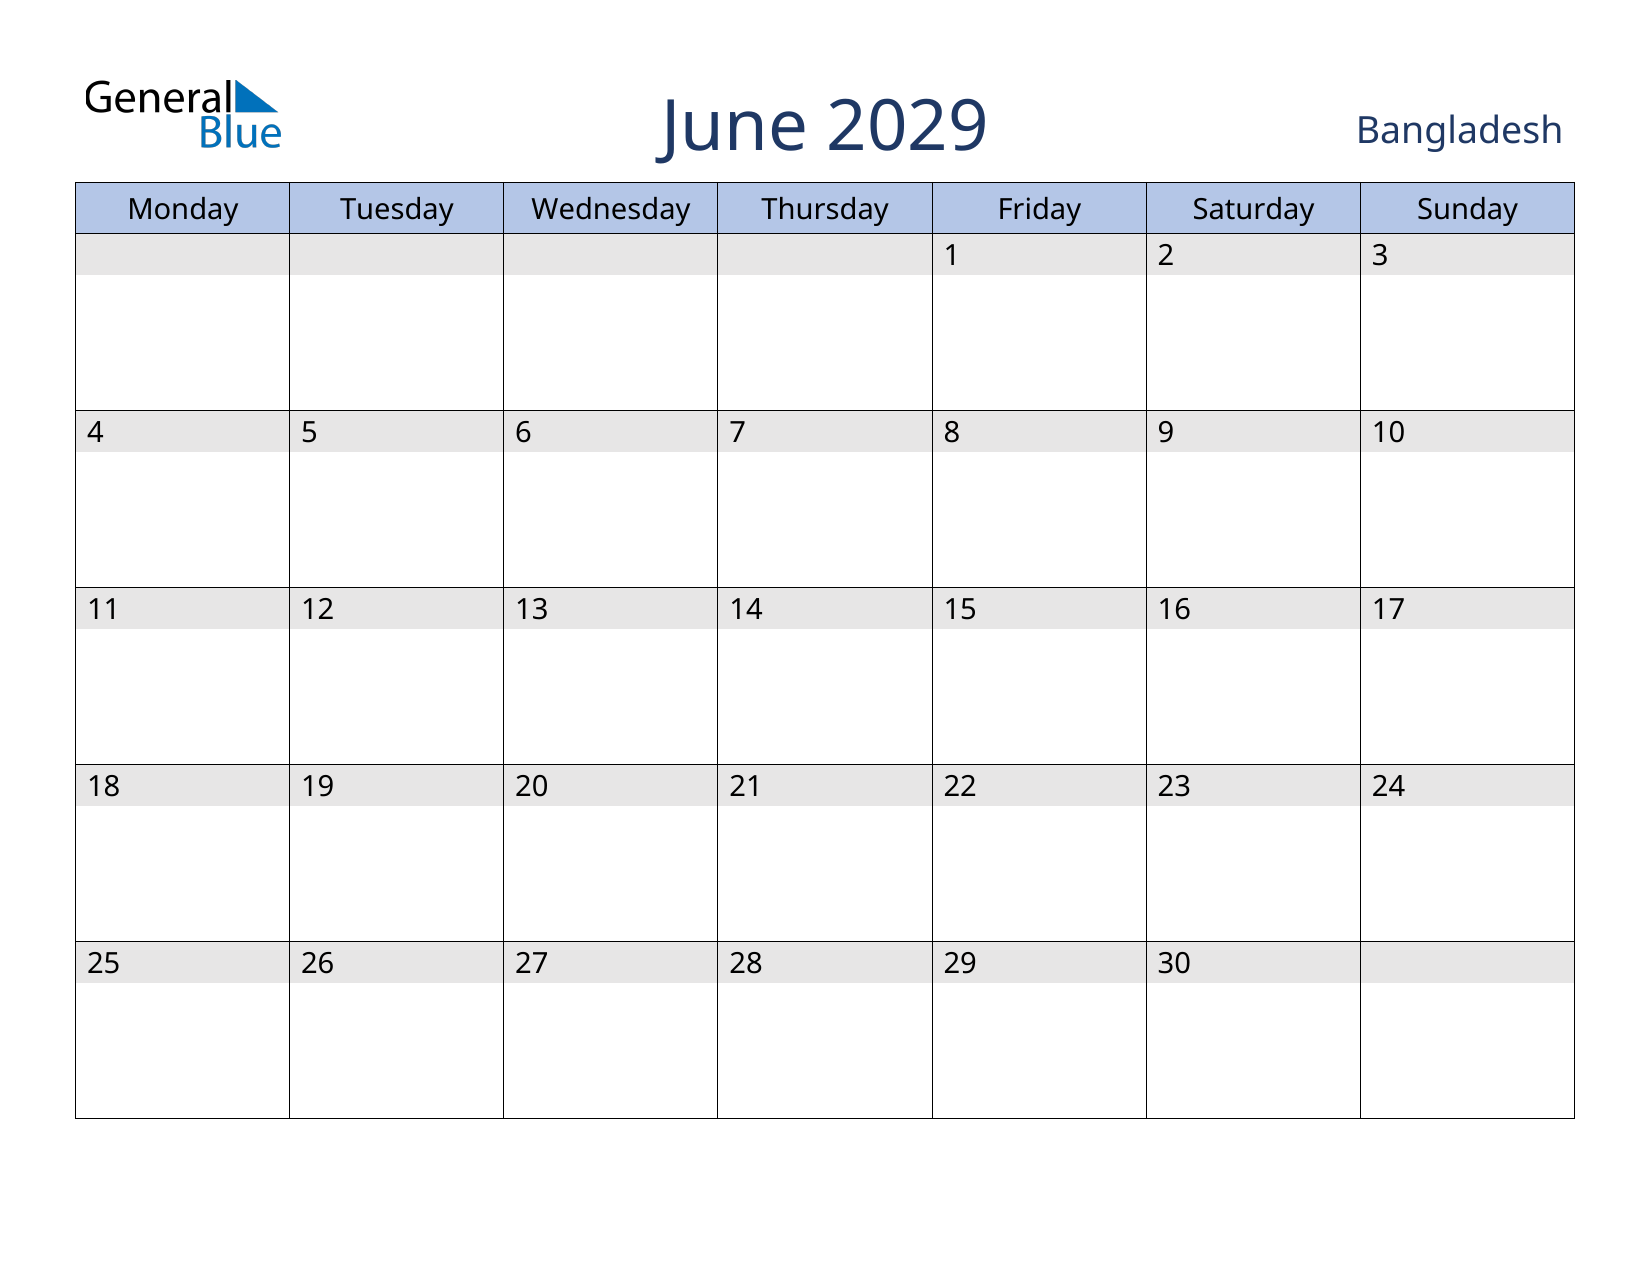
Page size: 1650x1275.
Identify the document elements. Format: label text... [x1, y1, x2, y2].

table_cell 10 [1361, 411, 1574, 452]
table_cell [718, 629, 932, 764]
table_cell 11 [76, 588, 289, 629]
table_cell 2 [1147, 234, 1360, 275]
table_cell 30 [1147, 942, 1360, 983]
table_cell Thursday [718, 183, 932, 233]
table_cell [1361, 629, 1574, 764]
table_cell [1147, 806, 1360, 941]
table_cell Monday [76, 183, 289, 233]
table_cell 15 [933, 588, 1146, 629]
table_cell [76, 275, 289, 410]
table_cell [290, 452, 503, 587]
table_cell [290, 234, 503, 275]
table_cell [290, 275, 503, 410]
table_cell 23 [1147, 765, 1360, 806]
table_cell 1 [933, 234, 1146, 275]
table_cell [1361, 452, 1574, 587]
table_cell 24 [1361, 765, 1574, 806]
table_cell Saturday [1147, 183, 1360, 233]
table_cell [76, 806, 289, 941]
table_cell [504, 629, 717, 764]
table_cell [933, 275, 1146, 410]
table_cell 7 [718, 411, 932, 452]
table_cell 14 [718, 588, 932, 629]
table_cell 29 [933, 942, 1146, 983]
table_cell 28 [718, 942, 932, 983]
table_cell 19 [290, 765, 503, 806]
table_cell Sunday [1361, 183, 1574, 233]
table_cell 17 [1361, 588, 1574, 629]
table_cell 27 [504, 942, 717, 983]
table_header Bangladesh [1146, 75, 1574, 182]
table_cell [933, 806, 1146, 941]
table_cell [76, 983, 289, 1118]
table_cell [504, 275, 717, 410]
table_cell 9 [1147, 411, 1360, 452]
table_cell Tuesday [290, 183, 503, 233]
table_cell [718, 275, 932, 410]
table_cell [933, 983, 1146, 1118]
table_header June 2029 [504, 75, 1146, 182]
table_cell 22 [933, 765, 1146, 806]
table_cell Wednesday [504, 183, 717, 233]
table_cell [1361, 942, 1574, 983]
picture [86, 80, 281, 148]
table_cell [1147, 629, 1360, 764]
table_cell 4 [76, 411, 289, 452]
table_cell 3 [1361, 234, 1574, 275]
table_header [76, 75, 503, 182]
table_cell [504, 806, 717, 941]
table_cell [718, 452, 932, 587]
table_cell 20 [504, 765, 717, 806]
table_cell 18 [76, 765, 289, 806]
table_cell [933, 452, 1146, 587]
table_cell 26 [290, 942, 503, 983]
table_cell 5 [290, 411, 503, 452]
table_cell [290, 629, 503, 764]
table_cell [933, 629, 1146, 764]
table_cell [504, 234, 717, 275]
table_cell [1147, 275, 1360, 410]
table_cell [718, 234, 932, 275]
table_cell [718, 806, 932, 941]
table_cell [76, 234, 289, 275]
table_cell [290, 806, 503, 941]
table_cell [1361, 983, 1574, 1118]
table_cell 6 [504, 411, 717, 452]
table_cell [1147, 452, 1360, 587]
table_cell [1361, 275, 1574, 410]
table_cell [504, 983, 717, 1118]
table_cell 13 [504, 588, 717, 629]
table_cell [718, 983, 932, 1118]
table_cell [76, 452, 289, 587]
table_cell [290, 983, 503, 1118]
table_cell 16 [1147, 588, 1360, 629]
table_cell 25 [76, 942, 289, 983]
table_cell Friday [933, 183, 1146, 233]
table_cell 12 [290, 588, 503, 629]
table_cell [76, 629, 289, 764]
table_cell 8 [933, 411, 1146, 452]
table_cell 21 [718, 765, 932, 806]
table_cell [504, 452, 717, 587]
table_cell [1147, 983, 1360, 1118]
table_cell [1361, 806, 1574, 941]
